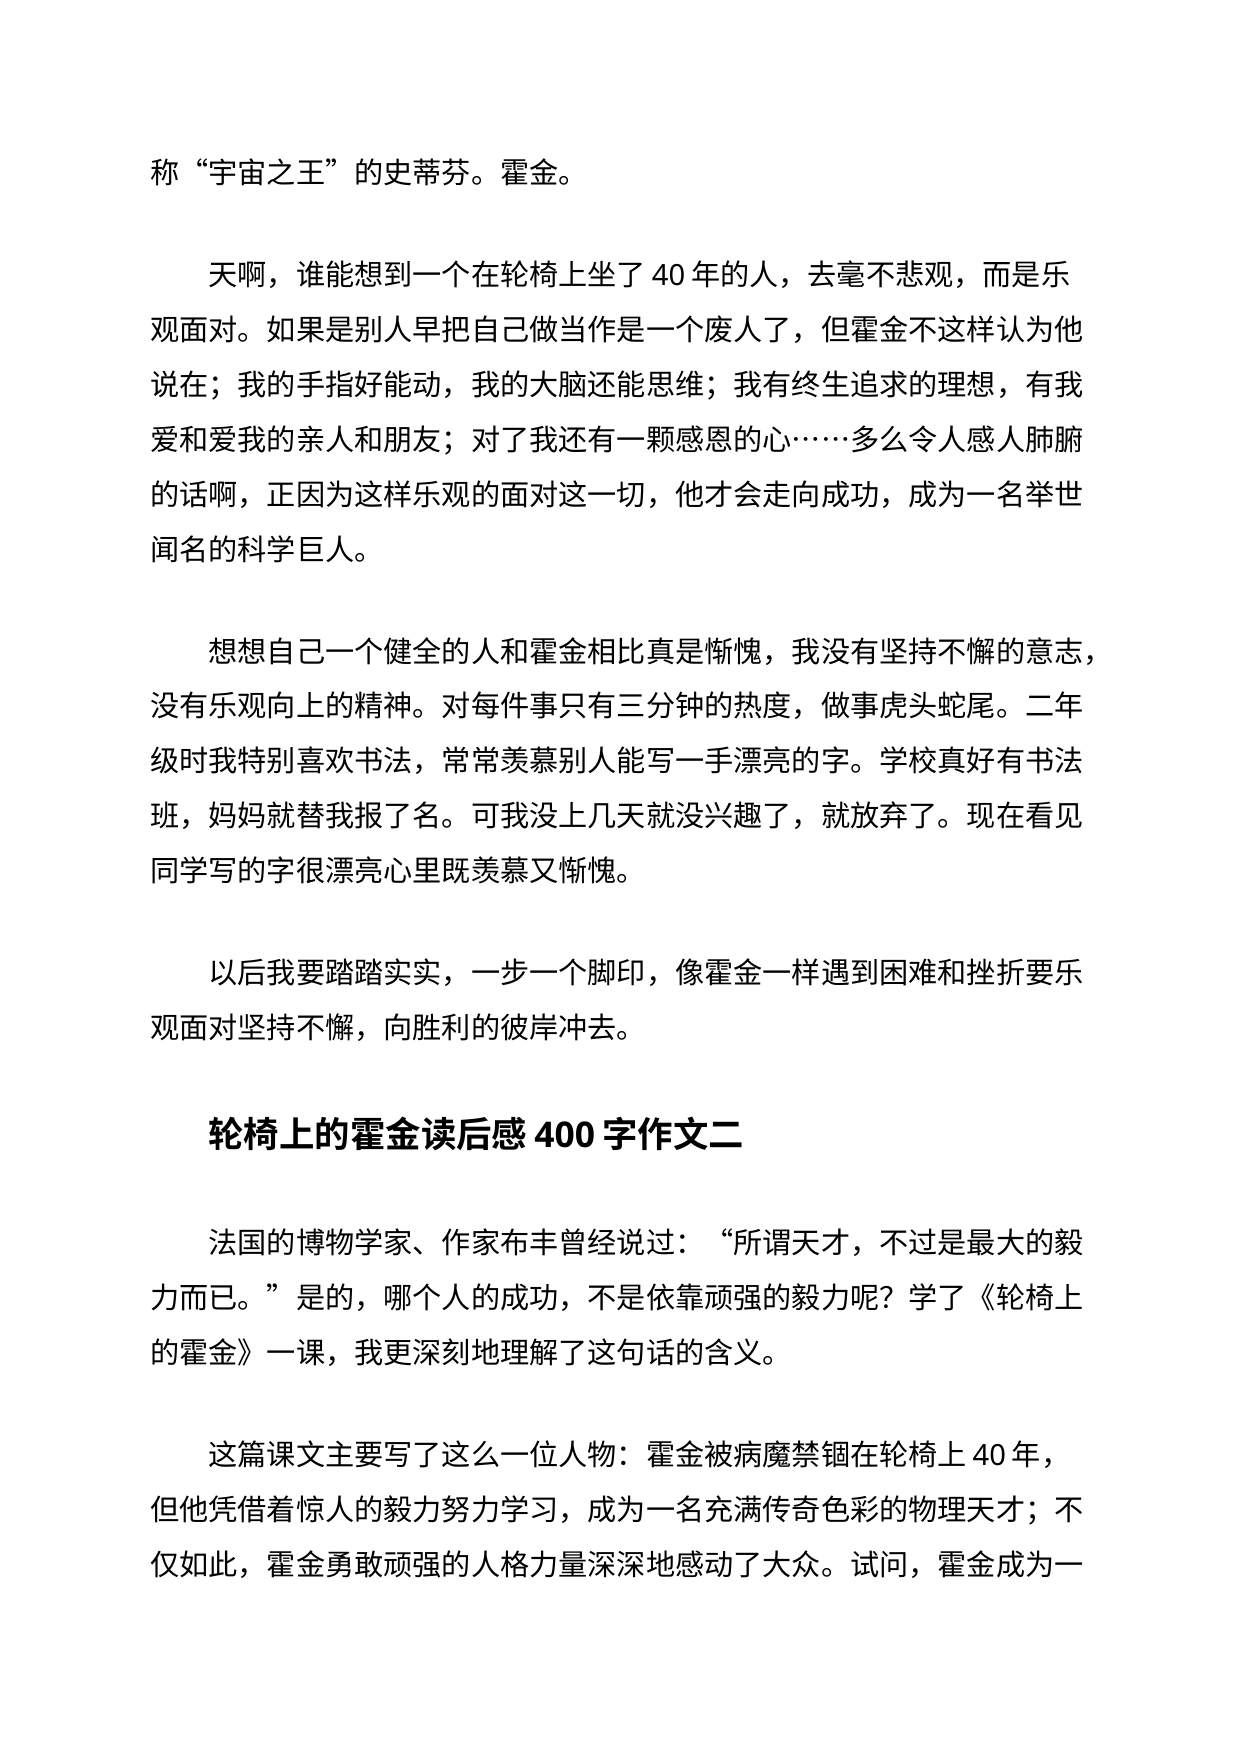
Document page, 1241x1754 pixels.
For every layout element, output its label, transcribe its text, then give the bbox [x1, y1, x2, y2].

text 法国的博物学家、作家布丰曾经说过：“所谓天才，不过是最大的毅力而已。”是的，哪个人的成功，不是依靠顽强的毅力呢？学了《轮椅上的霍金》一课，我更深刻地理解了这句话的含义。 [150, 1220, 1090, 1372]
text 轮椅上的霍金读后感400字作文二 [150, 1106, 1090, 1157]
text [150, 1431, 1090, 1583]
text 想想自己一个健全的人和霍金相比真是惭愧，我没有坚持不懈的意志，没有乐观向上的精神。对每件事只有三分钟的热度，做事虎头蛇尾。二年级时我特别喜欢书法，常常羡慕别人能写一手漂亮的字。学校真好有书法班，妈妈就替我报了名。可我没上几天就没兴趣了，就放弃了。现在看见同学写的字很漂亮心里既羡慕又惭愧。 [150, 628, 1090, 890]
text 以后我要踏踏实实，一步一个脚印，像霍金一样遇到困难和挫折要乐观面对坚持不懈，向胜利的彼岸冲去。 [150, 949, 1090, 1047]
text 天啊，谁能想到一个在轮椅上坐了40年的人，去毫不悲观，而是乐观面对。如果是别人早把自己做当作是一个废人了，但霍金不这样认为他说在；我的手指好能动，我的大脑还能思维；我有终生追求的理想，有我爱和爱我的亲人和朋友；对了我还有一颗感恩的心……多么令人感人肺腑的话啊，正因为这样乐观的面对这一切，他才会走向成功，成为一名举世闻名的科学巨人。 [150, 252, 1090, 569]
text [150, 150, 1090, 192]
